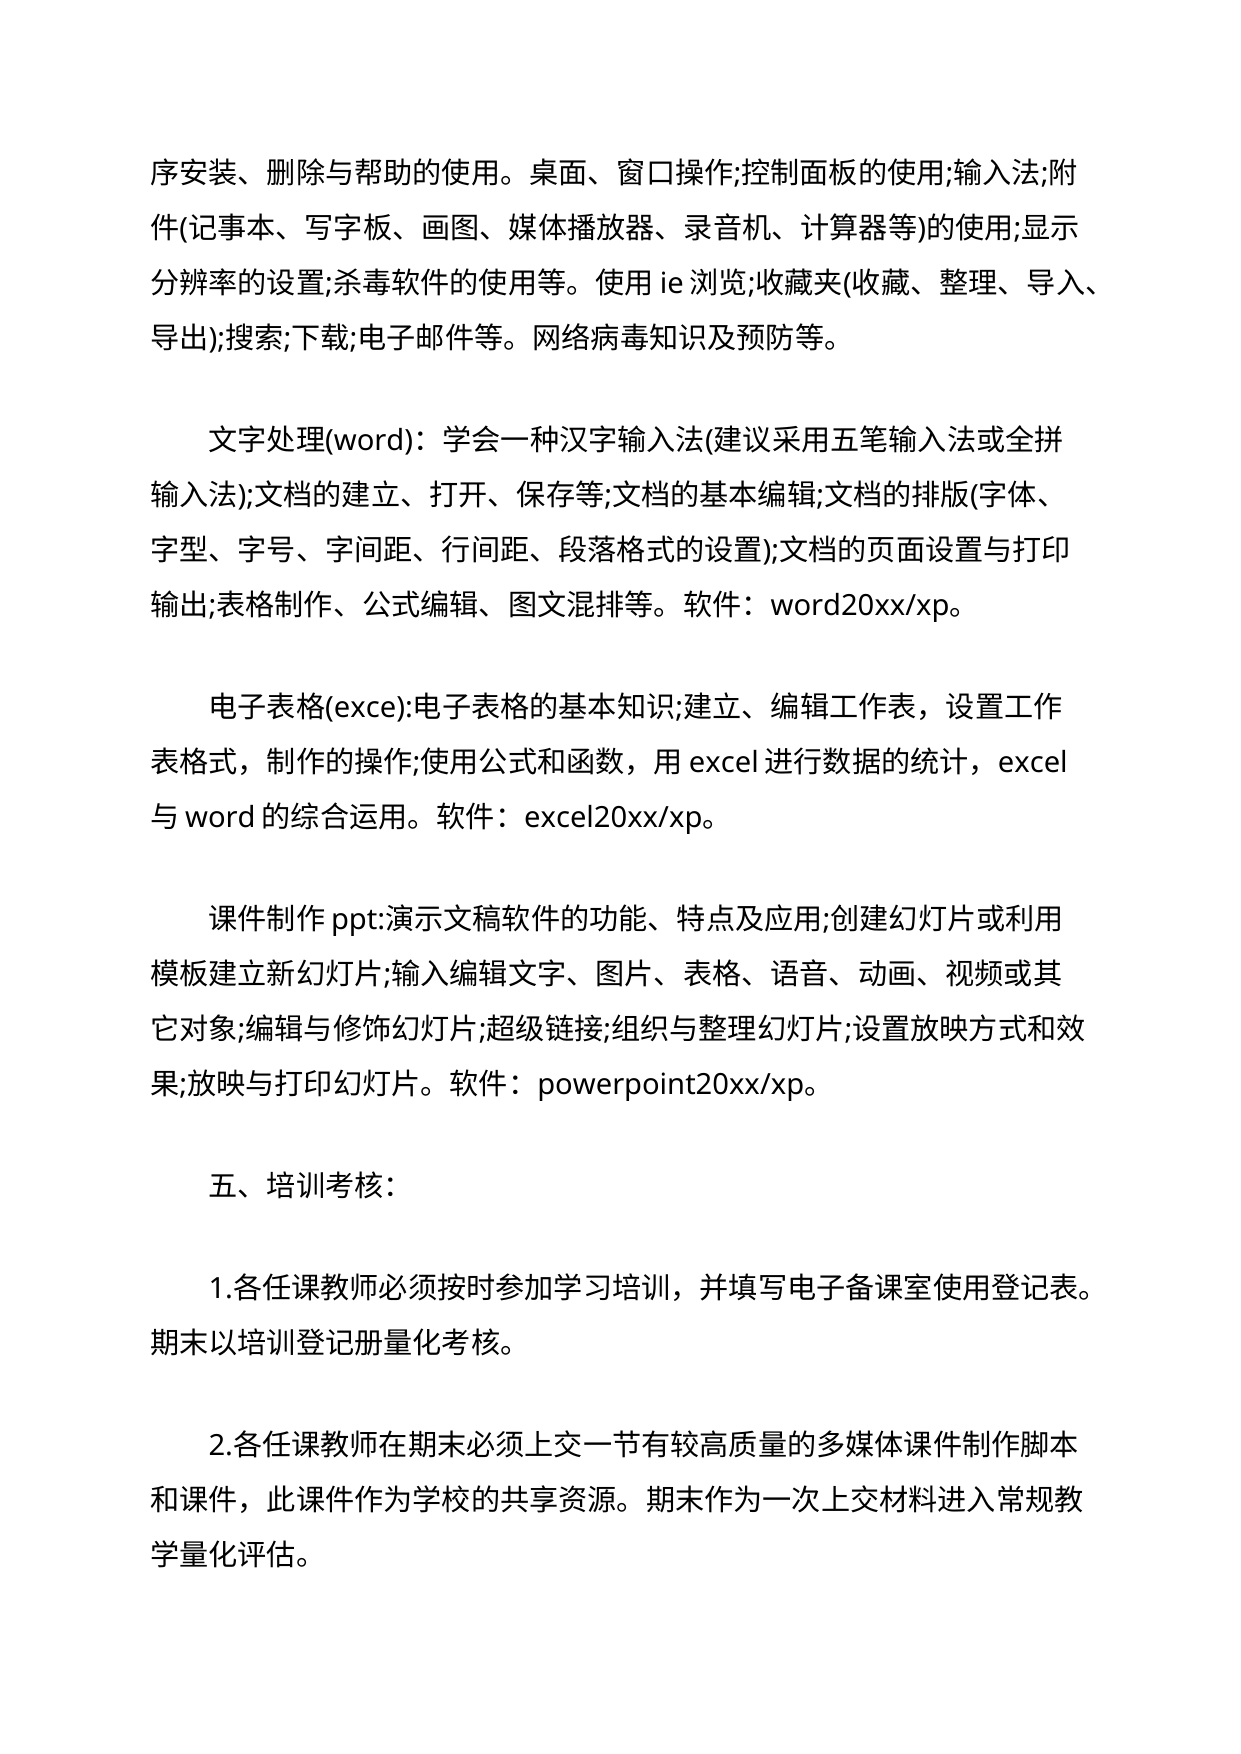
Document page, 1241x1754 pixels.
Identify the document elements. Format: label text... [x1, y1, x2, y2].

text 电子表格(exce):电子表格的基本知识;建立、编辑工作表，设置工作表格式，制作的操作;使用公式和函数，用excel进行数据的统计，excel与word的综合运用。软件：excel20xx/xp。 [150, 684, 1090, 836]
text 课件制作ppt:演示文稿软件的功能、特点及应用;创建幻灯片或利用模板建立新幻灯片;输入编辑文字、图片、表格、语音、动画、视频或其它对象;编辑与修饰幻灯片;超级链接;组织与整理幻灯片;设置放映方式和效果;放映与打印幻灯片。软件：powerpoint20xx/xp。 [150, 896, 1090, 1103]
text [150, 150, 1090, 357]
text 五、培训考核： [150, 1163, 1090, 1205]
text 1.各任课教师必须按时参加学习培训，并填写电子备课室使用登记表。期末以培训登记册量化考核。 [150, 1265, 1090, 1362]
text 2.各任课教师在期末必须上交一节有较高质量的多媒体课件制作脚本和课件，此课件作为学校的共享资源。期末作为一次上交材料进入常规教学量化评估。 [150, 1421, 1090, 1574]
text 文字处理(word)：学会一种汉字输入法(建议采用五笔输入法或全拼输入法);文档的建立、打开、保存等;文档的基本编辑;文档的排版(字体、字型、字号、字间距、行间距、段落格式的设置);文档的页面设置与打印输出;表格制作、公式编辑、图文混排等。软件：word20xx/xp。 [150, 417, 1090, 624]
